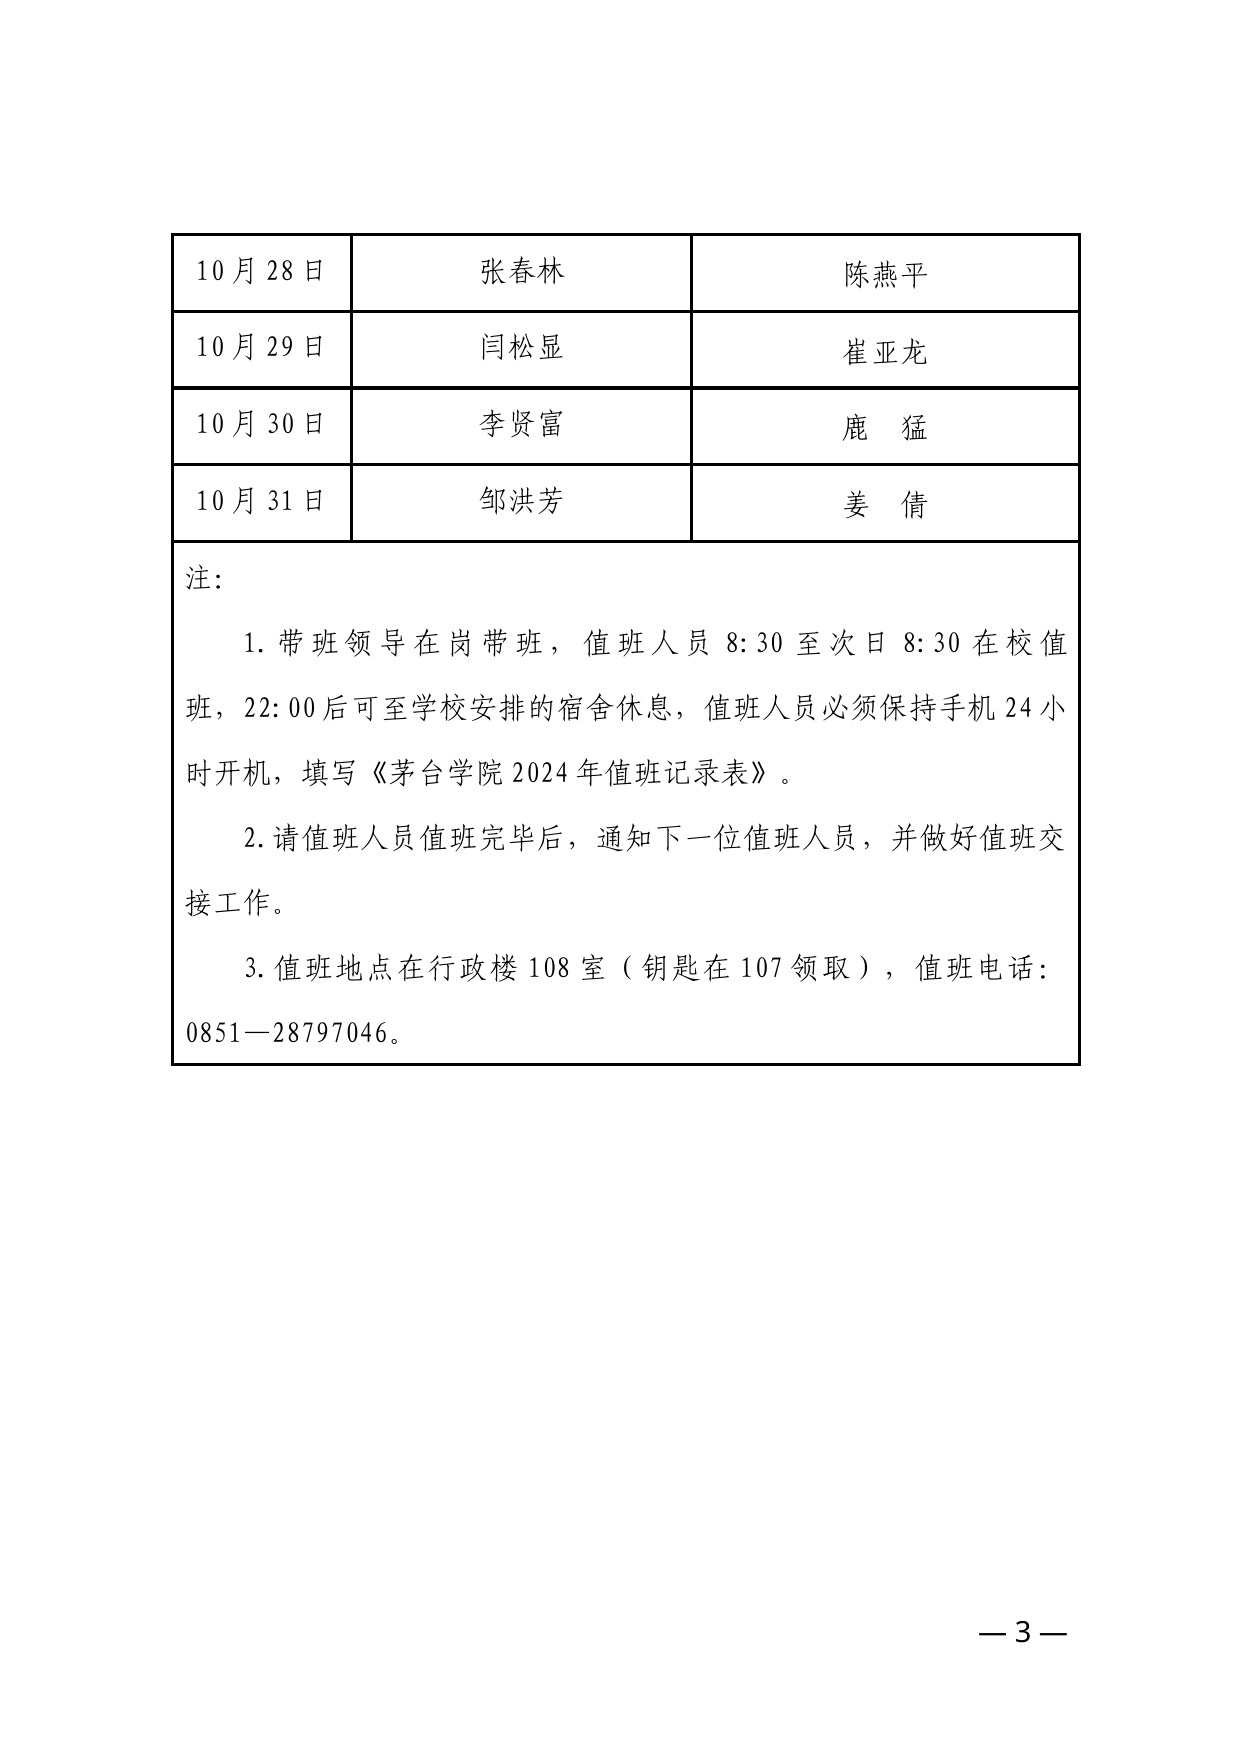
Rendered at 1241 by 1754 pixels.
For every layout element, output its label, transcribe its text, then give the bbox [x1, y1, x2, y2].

table_cell 鹿 猛 [693, 390, 1078, 463]
table_cell 10月31日 [174, 466, 350, 540]
table_cell 姜 倩 [693, 466, 1078, 540]
table_cell 张春林 [353, 236, 690, 309]
table_cell 邹洪芳 [353, 466, 690, 540]
table_cell 10月29日 [174, 313, 350, 386]
table_cell 陈燕平 [693, 236, 1078, 309]
table_cell 崔亚龙 [693, 313, 1078, 386]
table_cell 10月30日 [174, 390, 350, 463]
table_cell 注： 1.带班领导在岗带班，值班人员8:30至次日8:30在校值班，22:00后可至学校安排的宿舍休息，值班人员必须保持手机24小时开机，填写《茅台学院2024年值班记录表》。 2.请值班人员值班完毕后，通知下一位值班人员，并做好值班交接工作。 3.值班地点在行政楼108室（钥匙在107领取），值班电话：0851—28797046。 [174, 543, 1078, 1063]
table_cell 10月28日 [174, 236, 350, 309]
table_cell 闫松显 [353, 313, 690, 386]
table_cell 李贤富 [353, 390, 690, 463]
